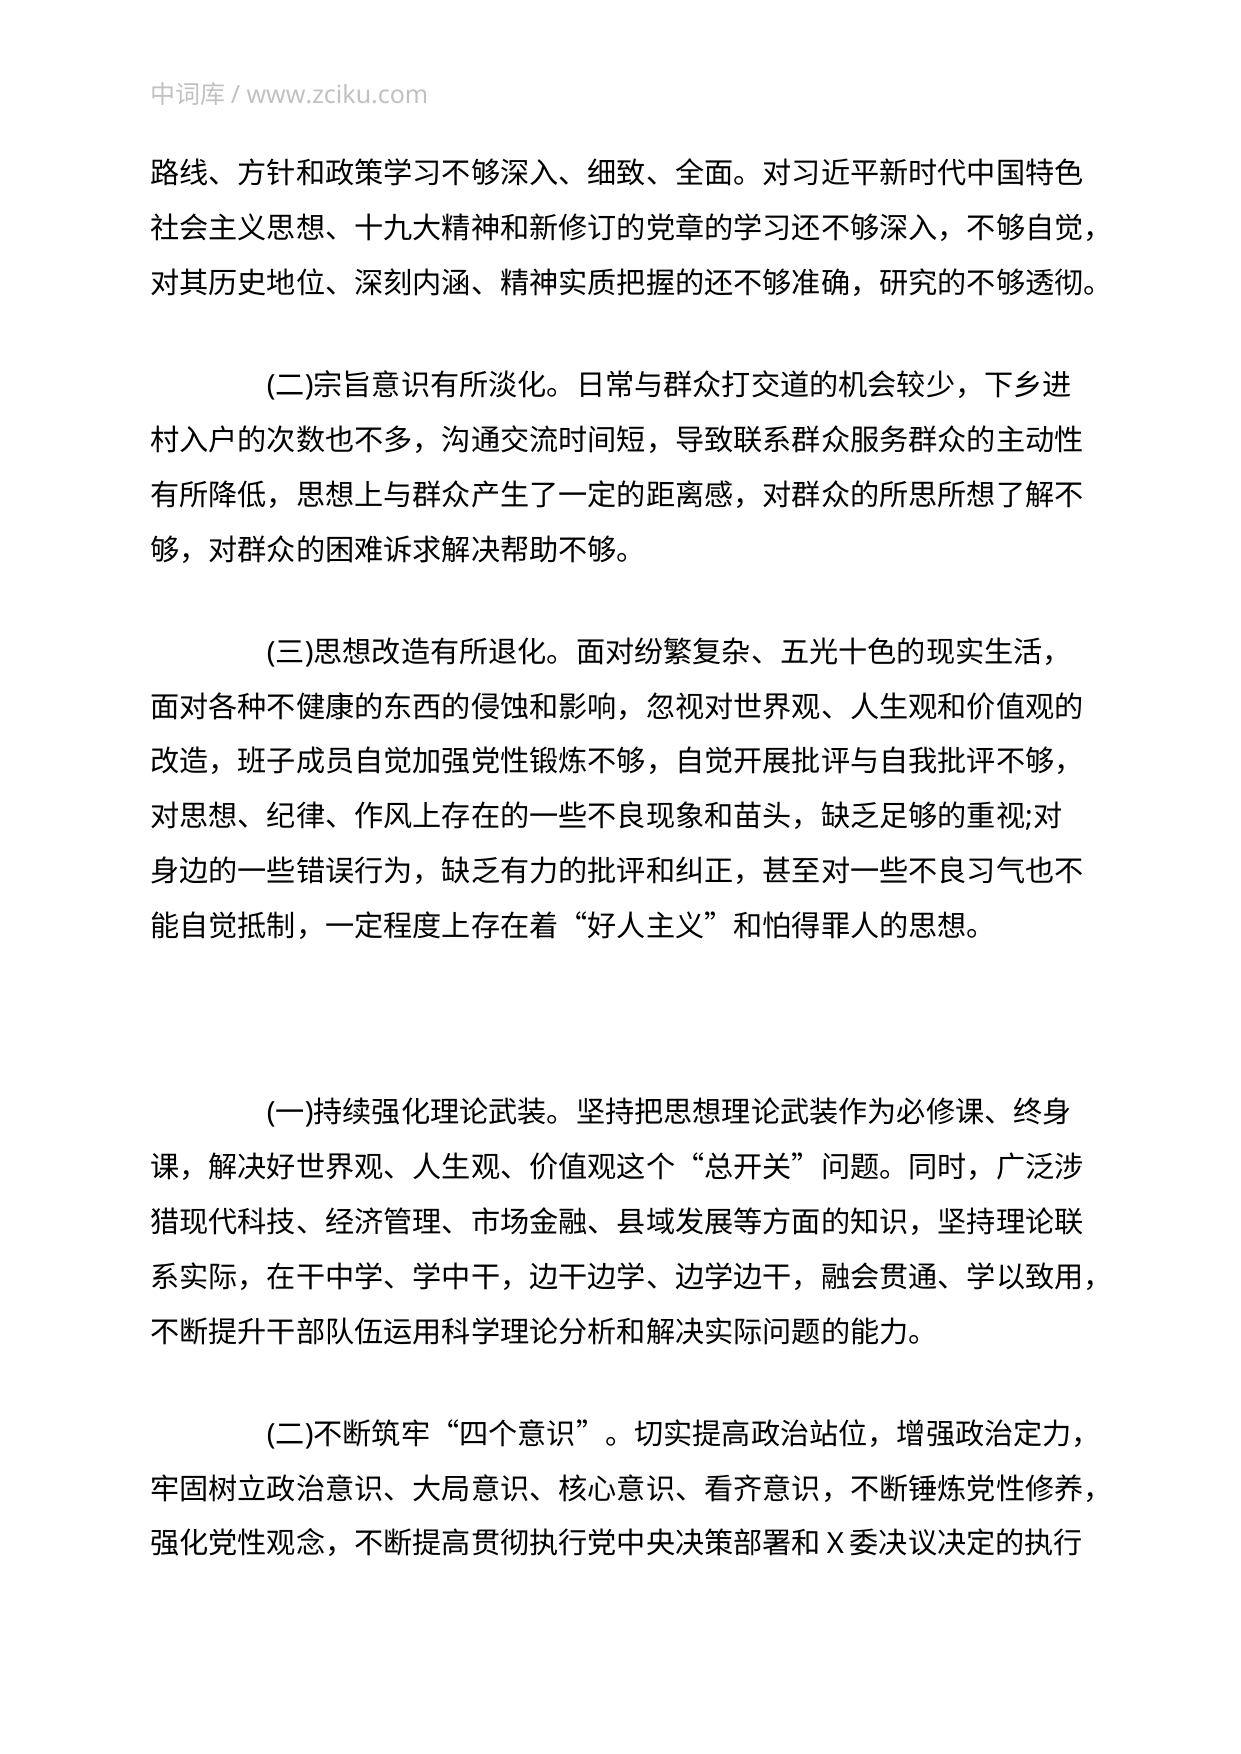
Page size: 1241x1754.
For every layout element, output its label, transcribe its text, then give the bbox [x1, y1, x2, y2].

text (一)持续强化理论武装。坚持把思想理论武装作为必修课、终身课，解决好世界观、人生观、价值观这个“总开关”问题。同时，广泛涉猎现代科技、经济管理、市场金融、县域发展等方面的知识，坚持理论联系实际，在干中学、学中干，边干边学、边学边干，融会贯通、学以致用，不断提升干部队伍运用科学理论分析和解决实际问题的能力。 [150, 1089, 1090, 1351]
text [150, 1410, 1090, 1562]
text (三)思想改造有所退化。面对纷繁复杂、五光十色的现实生活，面对各种不健康的东西的侵蚀和影响，忽视对世界观、人生观和价值观的改造，班子成员自觉加强党性锻炼不够，自觉开展批评与自我批评不够，对思想、纪律、作风上存在的一些不良现象和苗头，缺乏足够的重视;对身边的一些错误行为，缺乏有力的批评和纠正，甚至对一些不良习气也不能自觉抵制，一定程度上存在着“好人主义”和怕得罪人的思想。 [150, 628, 1090, 945]
text (二)宗旨意识有所淡化。日常与群众打交道的机会较少，下乡进村入户的次数也不多，沟通交流时间短，导致联系群众服务群众的主动性有所降低，思想上与群众产生了一定的距离感，对群众的所思所想了解不够，对群众的困难诉求解决帮助不够。 [150, 362, 1090, 569]
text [150, 150, 1090, 302]
